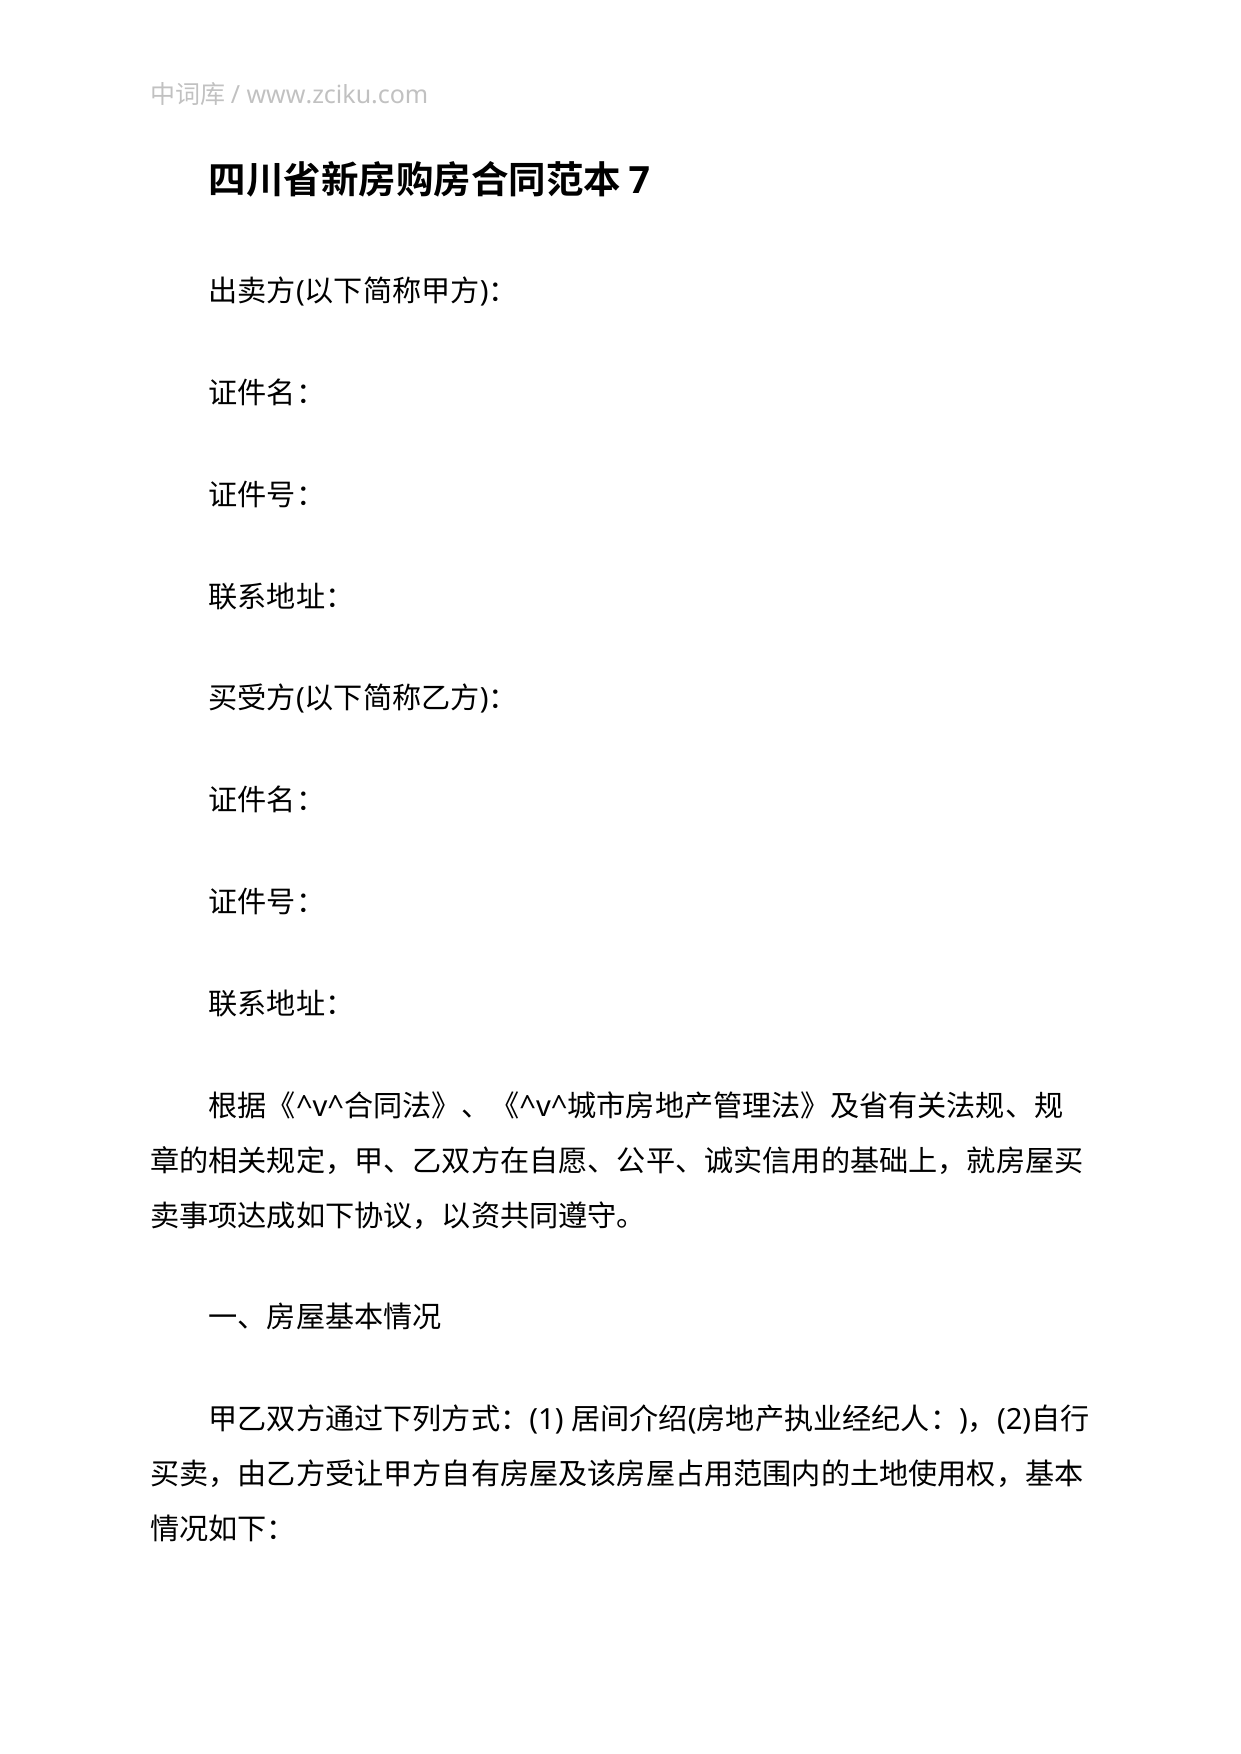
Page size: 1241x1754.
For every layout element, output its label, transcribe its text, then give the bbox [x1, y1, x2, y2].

text 证件号： [150, 471, 1090, 514]
text 联系地址： [150, 980, 1090, 1023]
text 买受方(以下简称乙方)： [150, 675, 1090, 717]
text 甲乙双方通过下列方式：(1) 居间介绍(房地产执业经纪人：)，(2)自行买卖，由乙方受让甲方自有房屋及该房屋占用范围内的土地使用权，基本情况如下： [150, 1396, 1090, 1548]
text 证件名： [150, 369, 1090, 412]
text 一、房屋基本情况 [150, 1294, 1090, 1336]
text 四川省新房购房合同范本7 [150, 150, 1090, 204]
text 出卖方(以下简称甲方)： [150, 268, 1090, 310]
text 根据《^v^合同法》、《^v^城市房地产管理法》及省有关法规、规章的相关规定，甲、乙双方在自愿、公平、诚实信用的基础上，就房屋买卖事项达成如下协议，以资共同遵守。 [150, 1082, 1090, 1234]
text 证件号： [150, 879, 1090, 921]
text 联系地址： [150, 573, 1090, 615]
text 证件名： [150, 777, 1090, 819]
